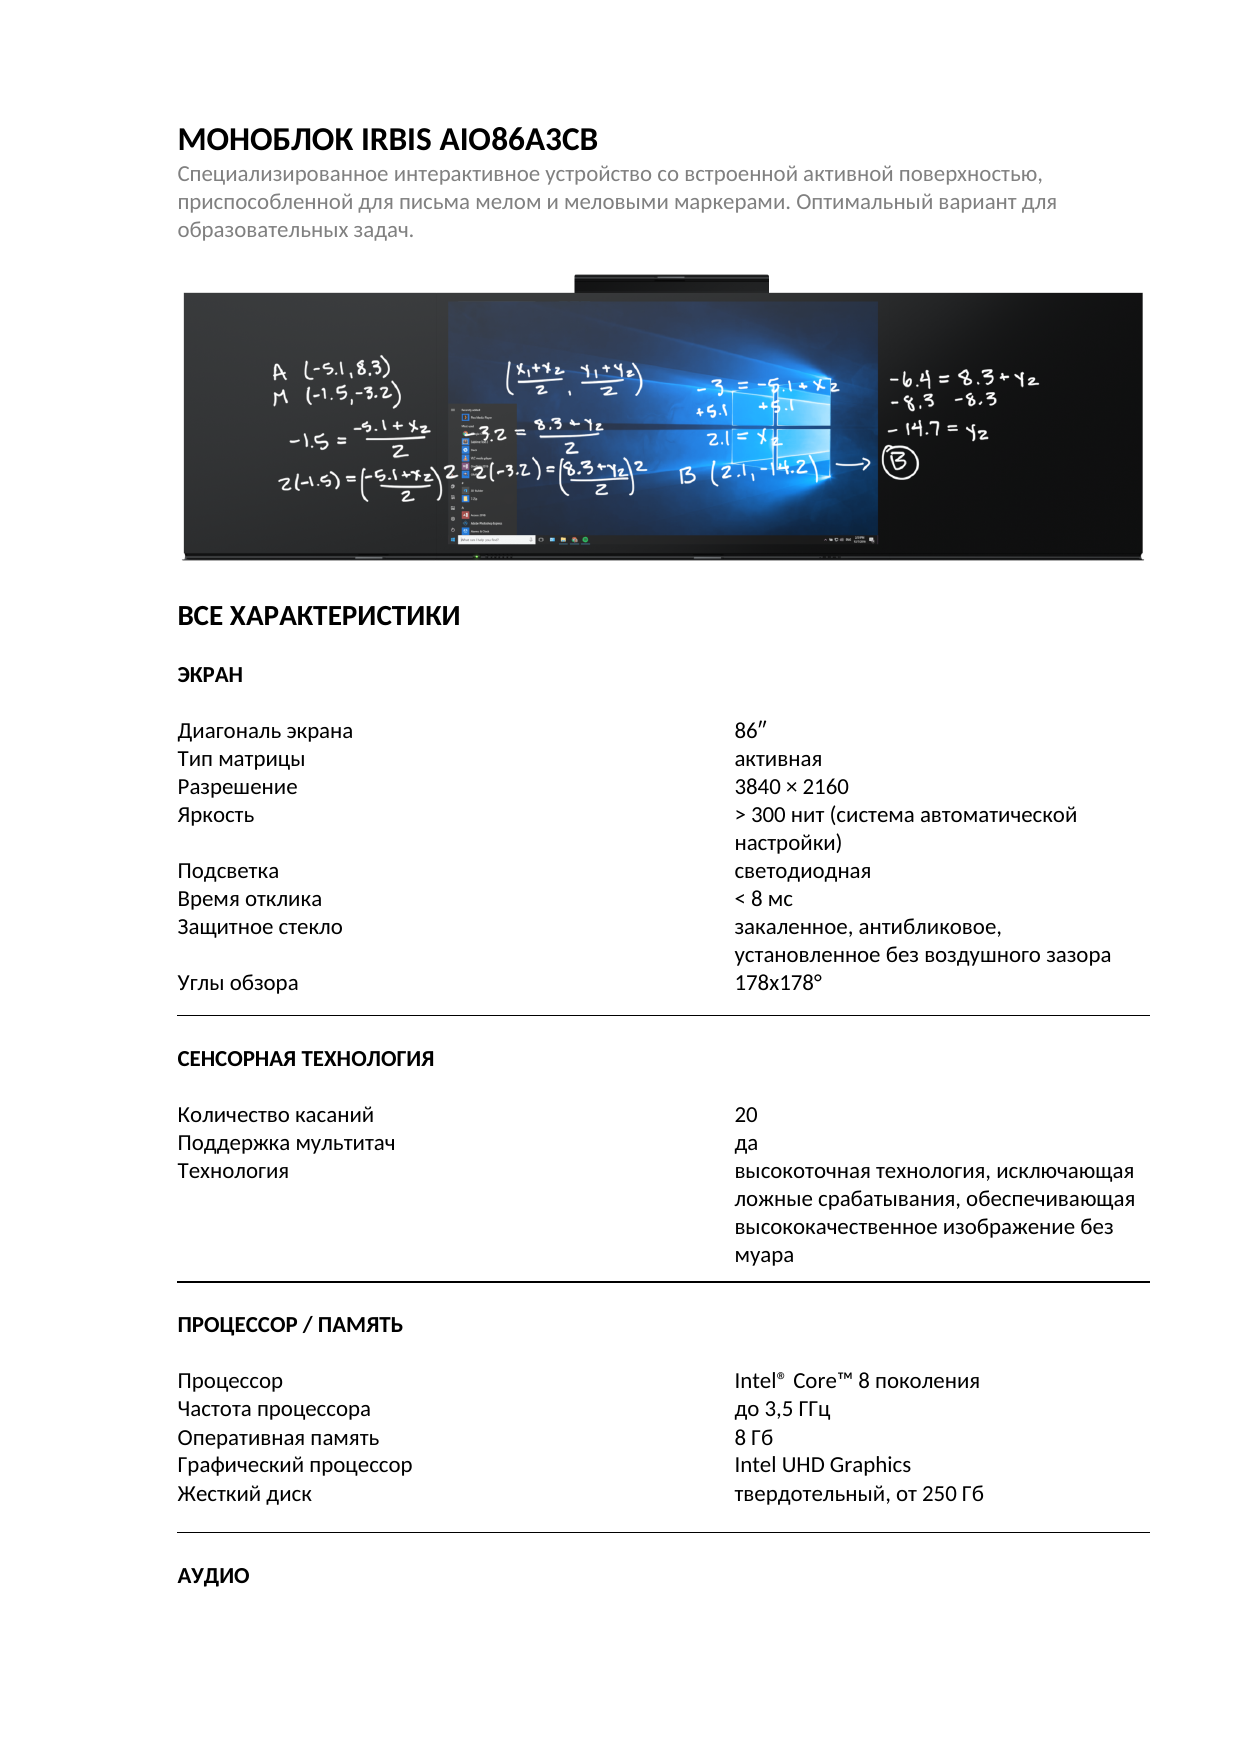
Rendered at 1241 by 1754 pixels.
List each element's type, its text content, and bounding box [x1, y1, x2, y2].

table_header Intel® Core™ 8 поколения [723, 1367, 1150, 1394]
table_cell 178х178° [723, 969, 1150, 1015]
table_header Процессор [177, 1367, 723, 1394]
table_cell > 300 нит (система автоматической настройки) [723, 800, 1150, 856]
table_cell Оперативная память [177, 1423, 723, 1451]
table_cell Intel UHD Graphics [723, 1451, 1150, 1479]
table_cell светодиодная [723, 856, 1150, 884]
table_cell Поддержка мультитач [177, 1128, 723, 1156]
table_cell активная [723, 744, 1150, 772]
table_header 86″ [723, 716, 1150, 744]
table_cell Частота процессора [177, 1395, 723, 1423]
table_cell до 3,5 ГГц [723, 1395, 1150, 1423]
table_cell закаленное, антибликовое, установленное без воздушного зазора [723, 913, 1150, 968]
table_cell Тип матрицы [177, 744, 723, 772]
text ПРОЦЕССОР / ПАМЯТЬ [177, 1311, 1152, 1338]
text МОНОБЛОК IRBIS AIO86A3CB [177, 118, 1152, 159]
table_cell Подсветка [177, 856, 723, 884]
text ВСЕ ХАРАКТЕРИСТИКИ [177, 597, 1152, 632]
table_cell 8 Гб [723, 1423, 1150, 1451]
table_header Диагональ экрана [177, 716, 723, 744]
text СЕНСОРНАЯ ТЕХНОЛОГИЯ [177, 1044, 1152, 1072]
text АУДИО [177, 1561, 1152, 1589]
table_cell твердотельный, от 250 Гб [723, 1479, 1150, 1532]
table_cell Графический процессор [177, 1451, 723, 1479]
table_header Количество касаний [177, 1100, 723, 1128]
picture [177, 271, 1152, 569]
table_cell Время отклика [177, 885, 723, 912]
table_cell Углы обзора [177, 969, 723, 1015]
table_cell 3840 × 2160 [723, 773, 1150, 800]
table_cell да [723, 1128, 1150, 1156]
table_cell высокоточная технология, исключающая ложные срабатывания, обеспечивающая высококачественное изображение без муара [723, 1156, 1150, 1281]
table_cell < 8 мс [723, 885, 1150, 912]
table_cell Жесткий диск [177, 1479, 723, 1532]
table_cell Защитное стекло [177, 913, 723, 968]
table_cell Технология [177, 1156, 723, 1281]
table_cell Разрешение [177, 773, 723, 800]
table_cell Яркость [177, 800, 723, 856]
text Специализированное интерактивное устройство со встроенной активной поверхностью, приспособленной для письма мелом и меловыми маркерами. Оптимальный вариант для образовательных задач. [177, 159, 1152, 243]
text ЭКРАН [177, 660, 1152, 688]
table_header 20 [723, 1100, 1150, 1128]
